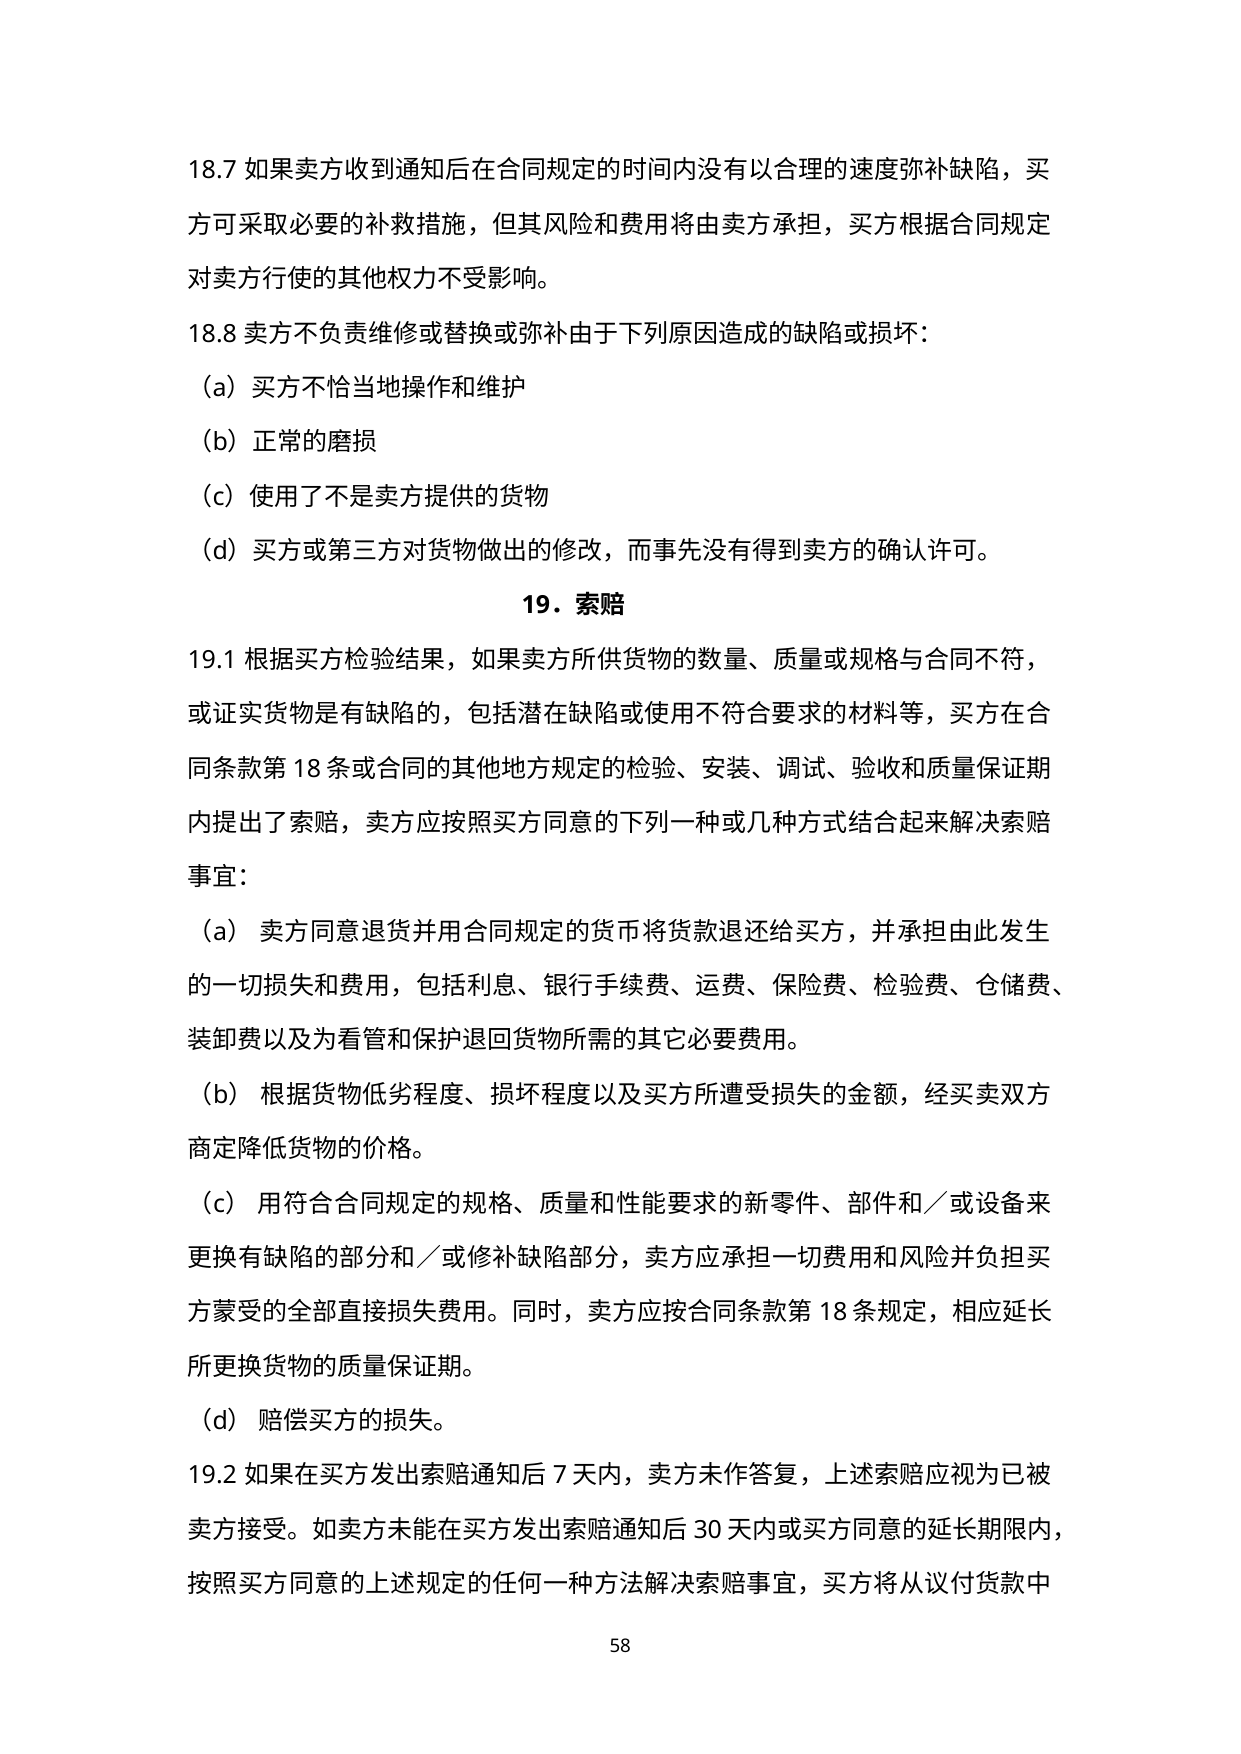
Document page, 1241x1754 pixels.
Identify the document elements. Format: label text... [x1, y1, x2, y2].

text （c）使用了不是卖方提供的货物 [187, 476, 1053, 512]
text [187, 1455, 1053, 1600]
text （d）买方或第三方对货物做出的修改，而事先没有得到卖方的确认许可。 [187, 531, 1053, 567]
text 18.8 卖方不负责维修或替换或弥补由于下列原因造成的缺陷或损坏： [187, 313, 1053, 349]
text 19.1 根据买方检验结果，如果卖方所供货物的数量、质量或规格与合同不符，或证实货物是有缺陷的，包括潜在缺陷或使用不符合要求的材料等，买方在合同条款第18条或合同的其他地方规定的检验、安装、调试、验收和质量保证期内提出了索赔，卖方应按照买方同意的下列一种或几种方式结合起来解决索赔事宜： [187, 639, 1053, 893]
text （c） 用符合合同规定的规格、质量和性能要求的新零件、部件和／或设备来更换有缺陷的部分和／或修补缺陷部分，卖方应承担一切费用和风险并负担买方蒙受的全部直接损失费用。同时，卖方应按合同条款第18条规定，相应延长所更换货物的质量保证期。 [187, 1183, 1053, 1382]
text （a） 卖方同意退货并用合同规定的货币将货款退还给买方，并承担由此发生的一切损失和费用，包括利息、银行手续费、运费、保险费、检验费、仓储费、装卸费以及为看管和保护退回货物所需的其它必要费用。 [187, 911, 1053, 1056]
text （a）买方不恰当地操作和维护 [187, 367, 1053, 404]
text （b）正常的磨损 [187, 422, 1053, 458]
text 18.7 如果卖方收到通知后在合同规定的时间内没有以合理的速度弥补缺陷，买方可采取必要的补救措施，但其风险和费用将由卖方承担，买方根据合同规定对卖方行使的其他权力不受影响。 [187, 150, 1053, 295]
text （b） 根据货物低劣程度、损坏程度以及买方所遭受损失的金额，经买卖双方商定降低货物的价格。 [187, 1074, 1053, 1165]
subtitle 19．索赔 [94, 585, 1053, 621]
text （d） 赔偿买方的损失。 [187, 1401, 1053, 1437]
